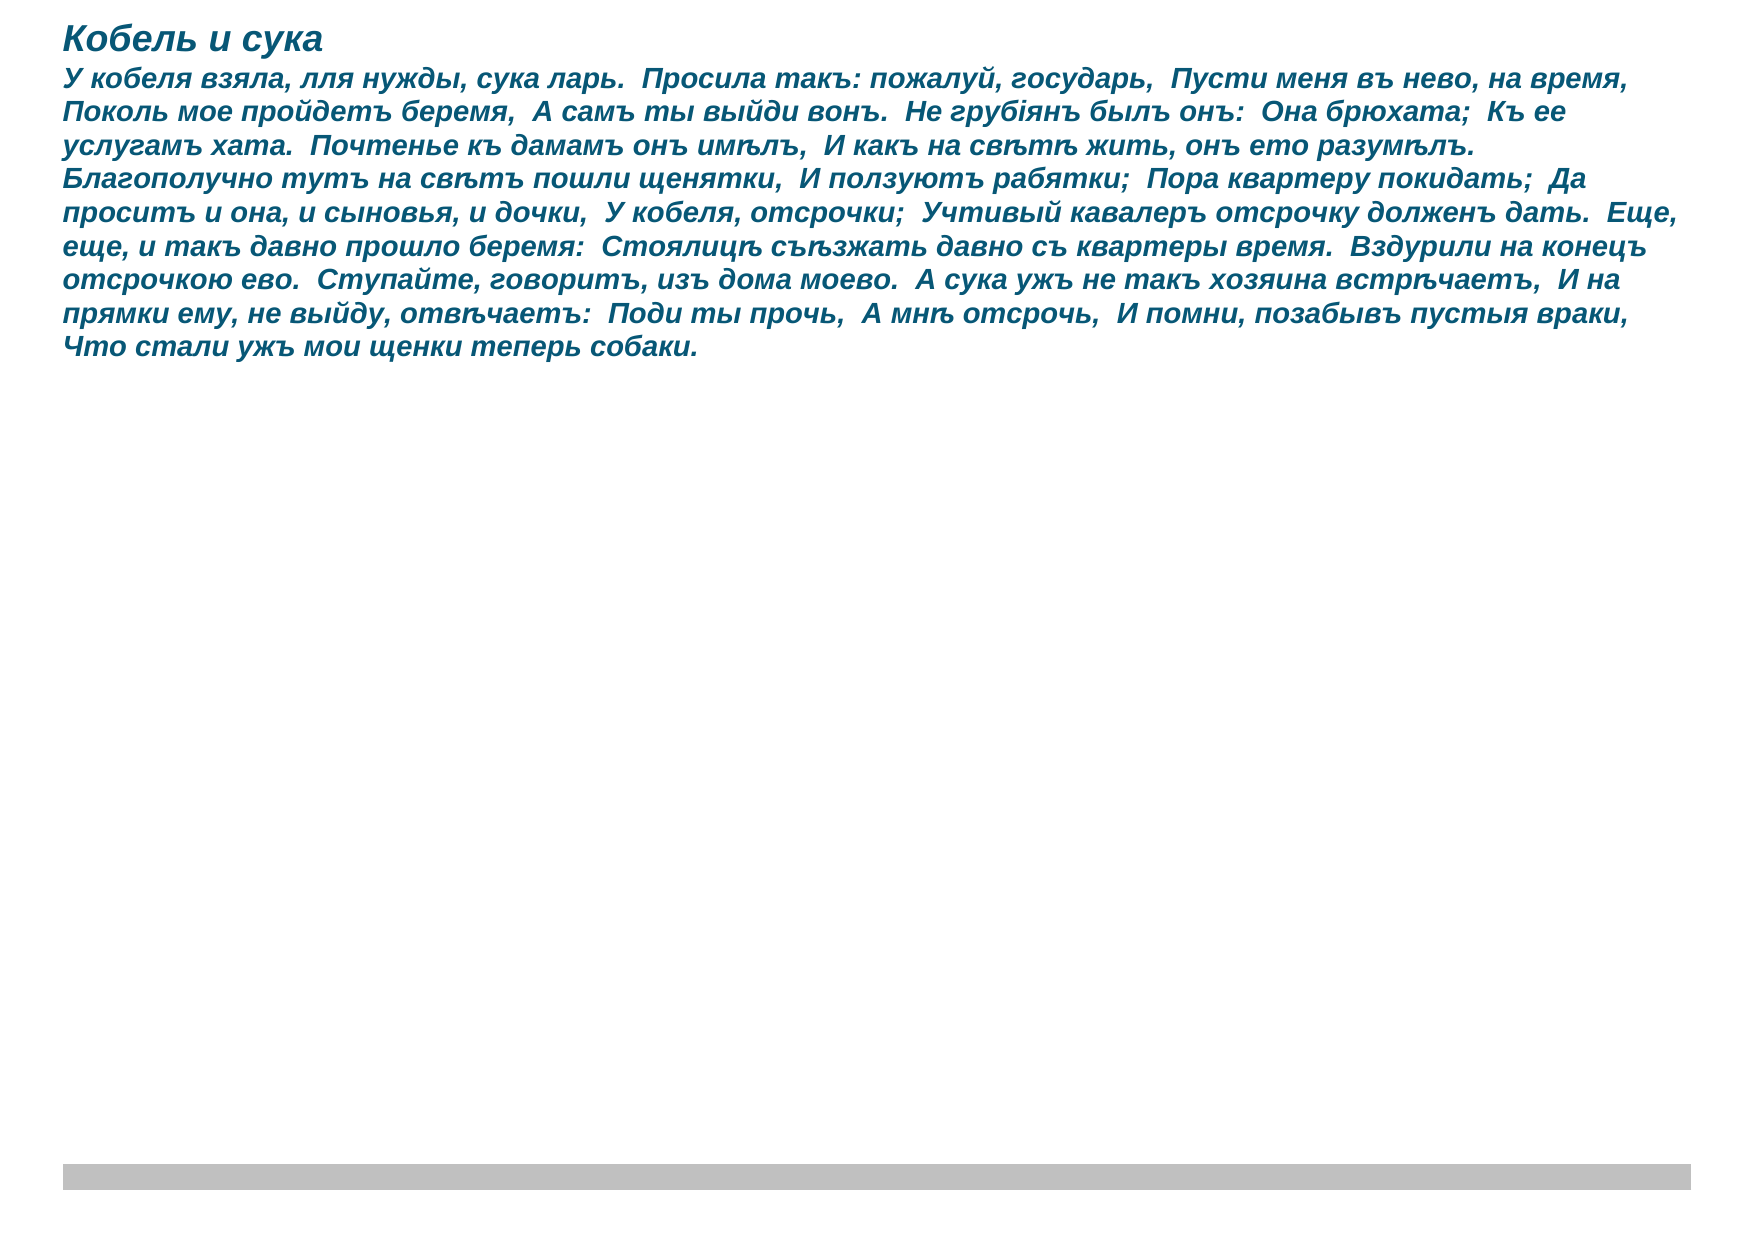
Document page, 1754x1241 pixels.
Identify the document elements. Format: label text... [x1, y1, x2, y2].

text У кобеля взяла, лля нужды, сука ларь. [62, 61, 1691, 363]
subtitle Кобель и сука [62, 17, 1691, 60]
